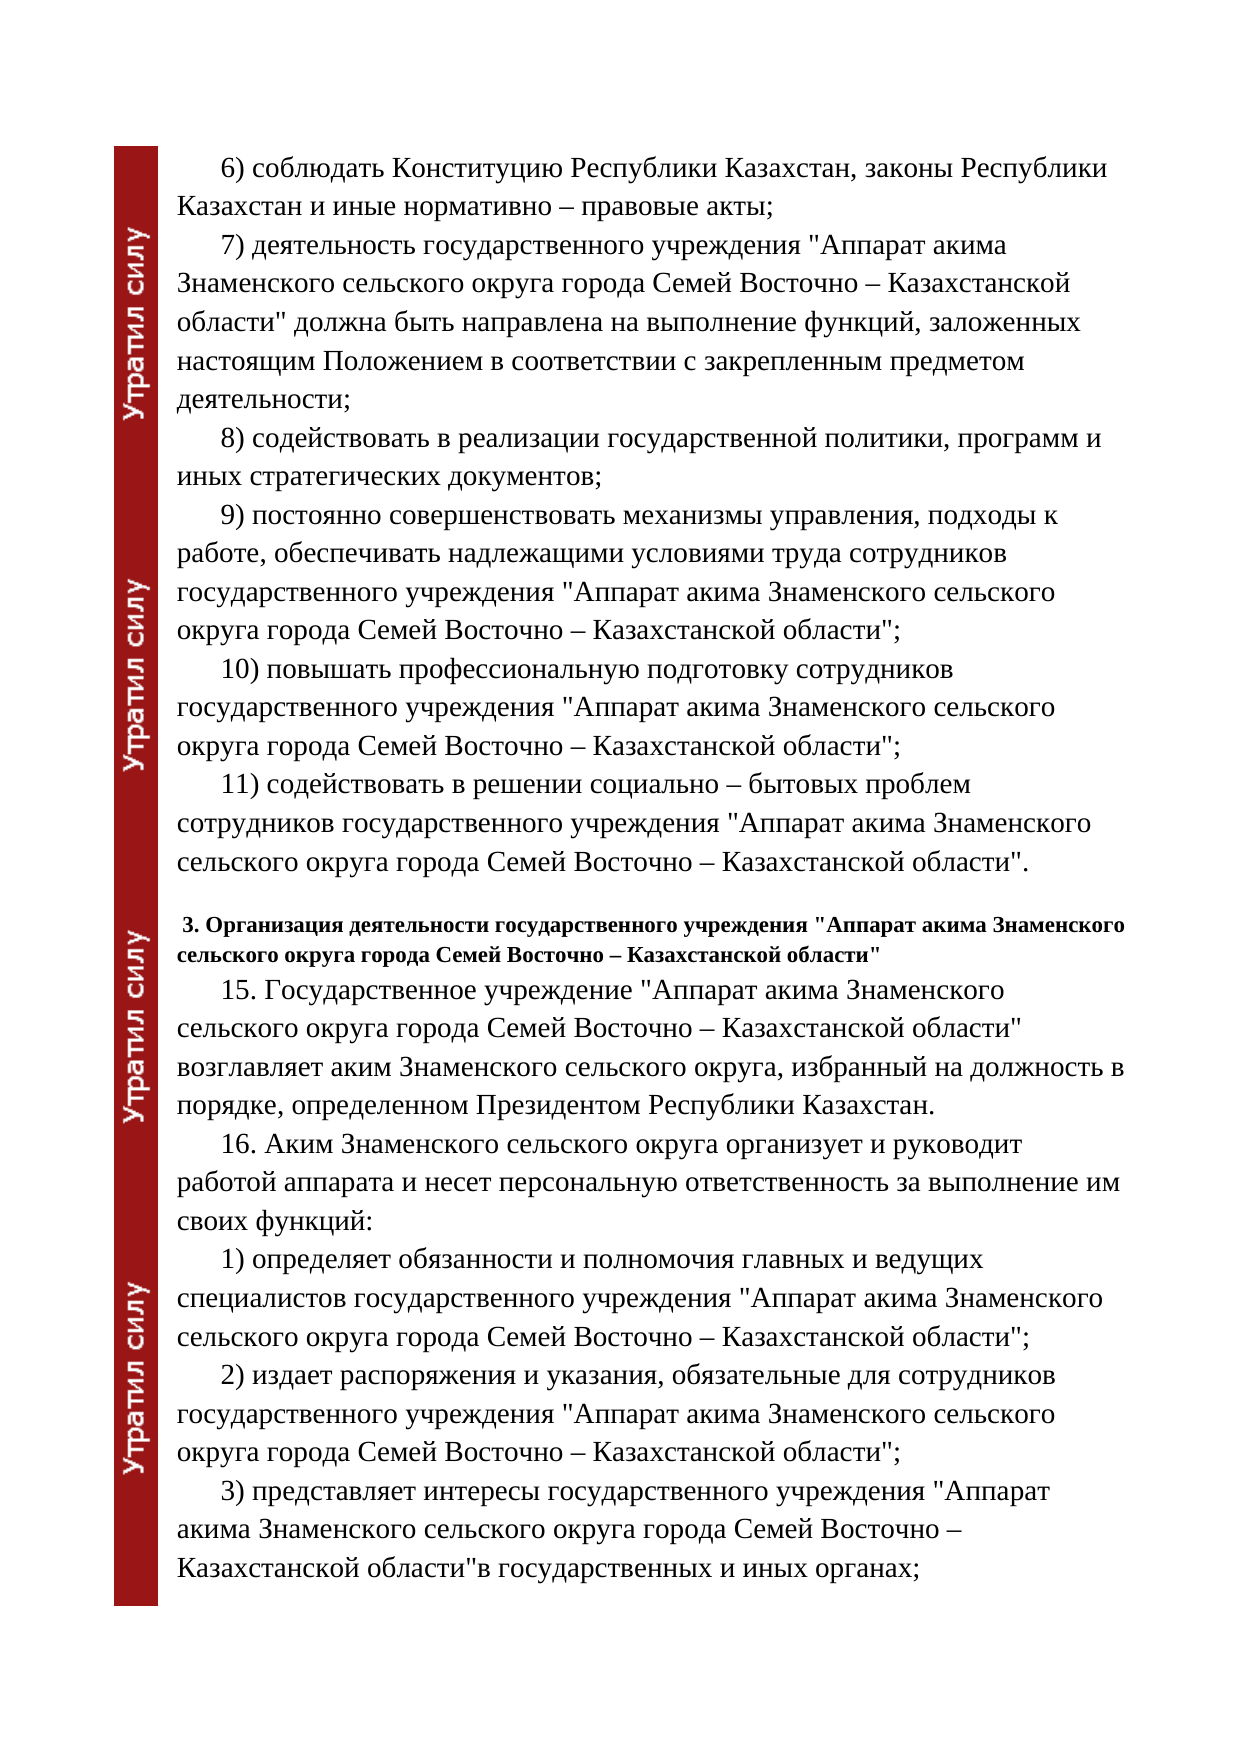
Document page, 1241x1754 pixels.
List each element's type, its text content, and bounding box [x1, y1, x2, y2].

picture [114, 968, 158, 972]
picture [114, 907, 158, 911]
text 3. Организация деятельности государственного учреждения "Аппарат акима Знаменского сельского округа города Семей Восточно – Казахстанской области" [112, 911, 1128, 968]
picture [114, 1583, 158, 1606]
picture [114, 146, 158, 150]
